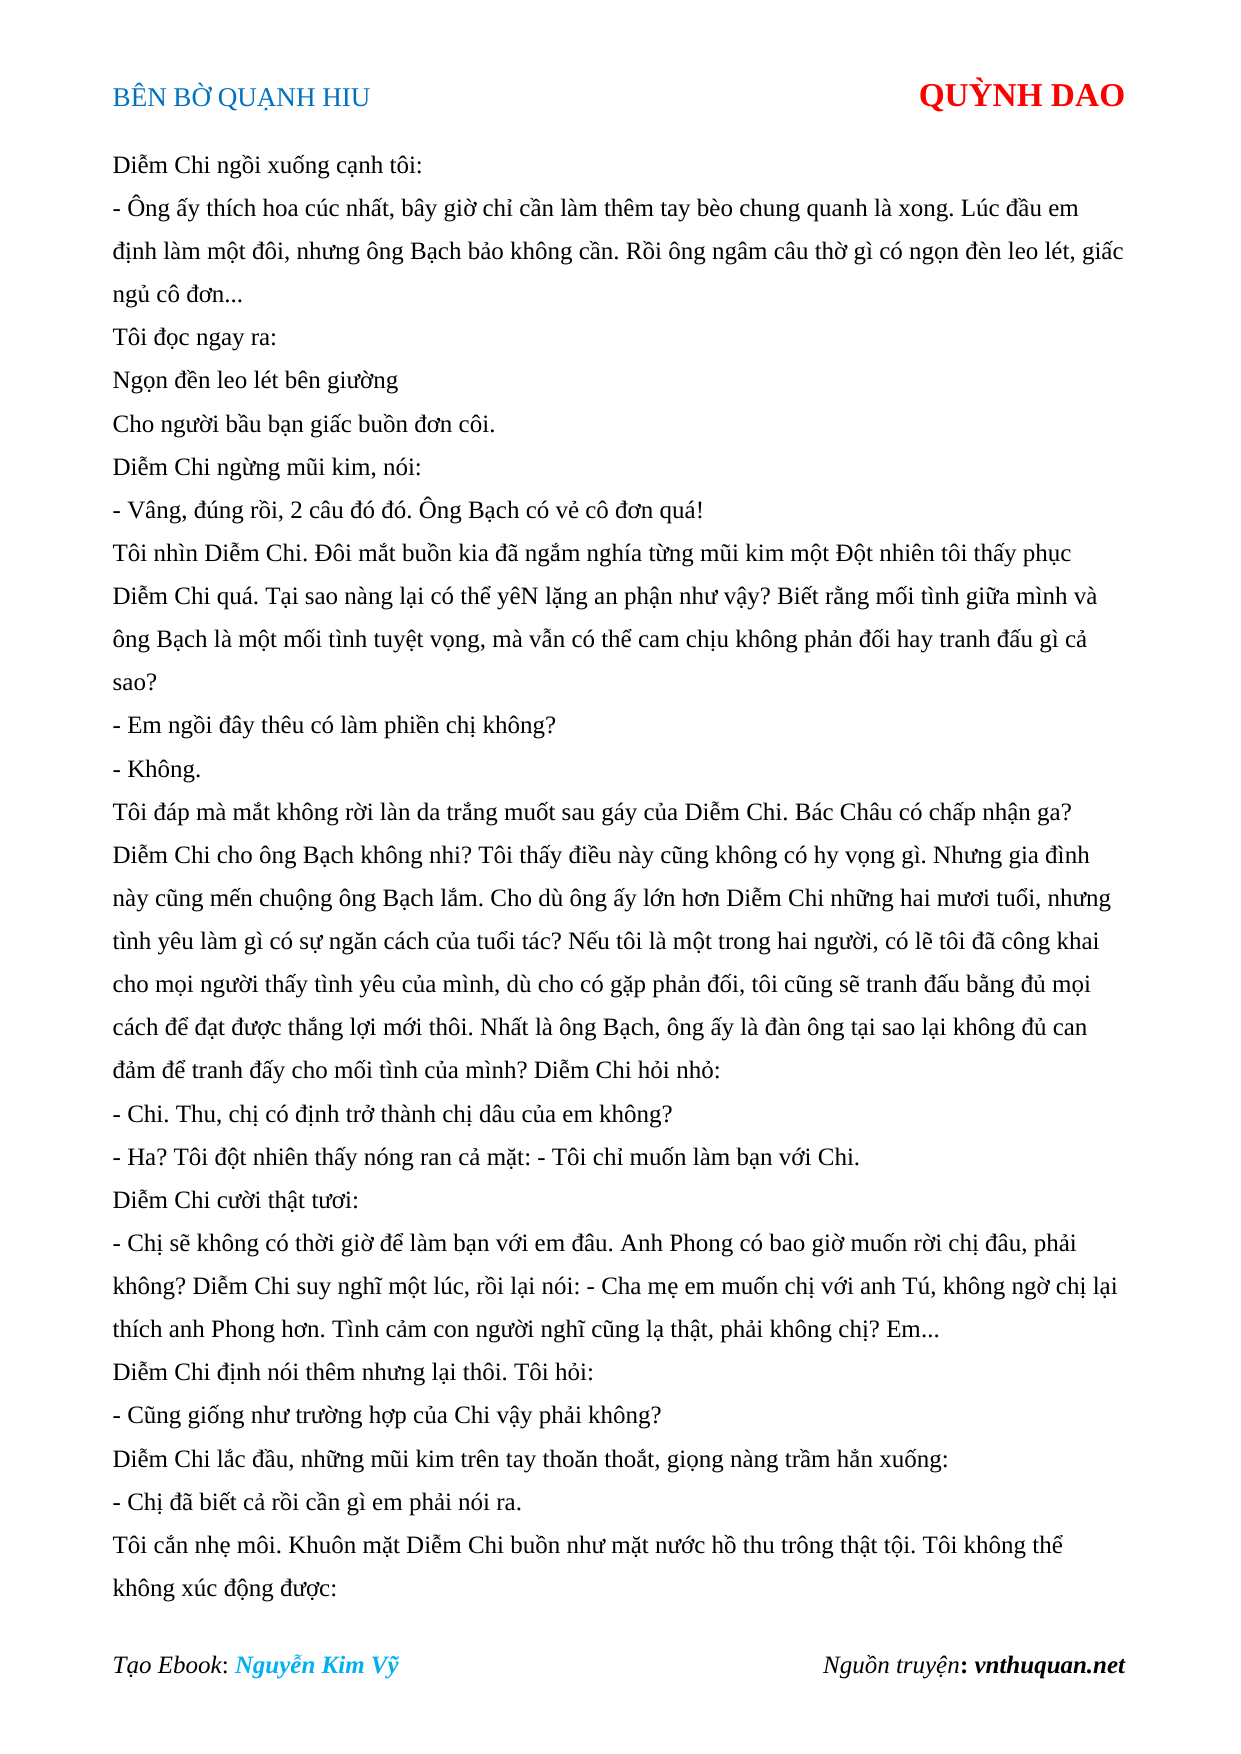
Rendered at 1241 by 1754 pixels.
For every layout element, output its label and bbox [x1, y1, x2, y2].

text [112, 150, 1128, 1602]
